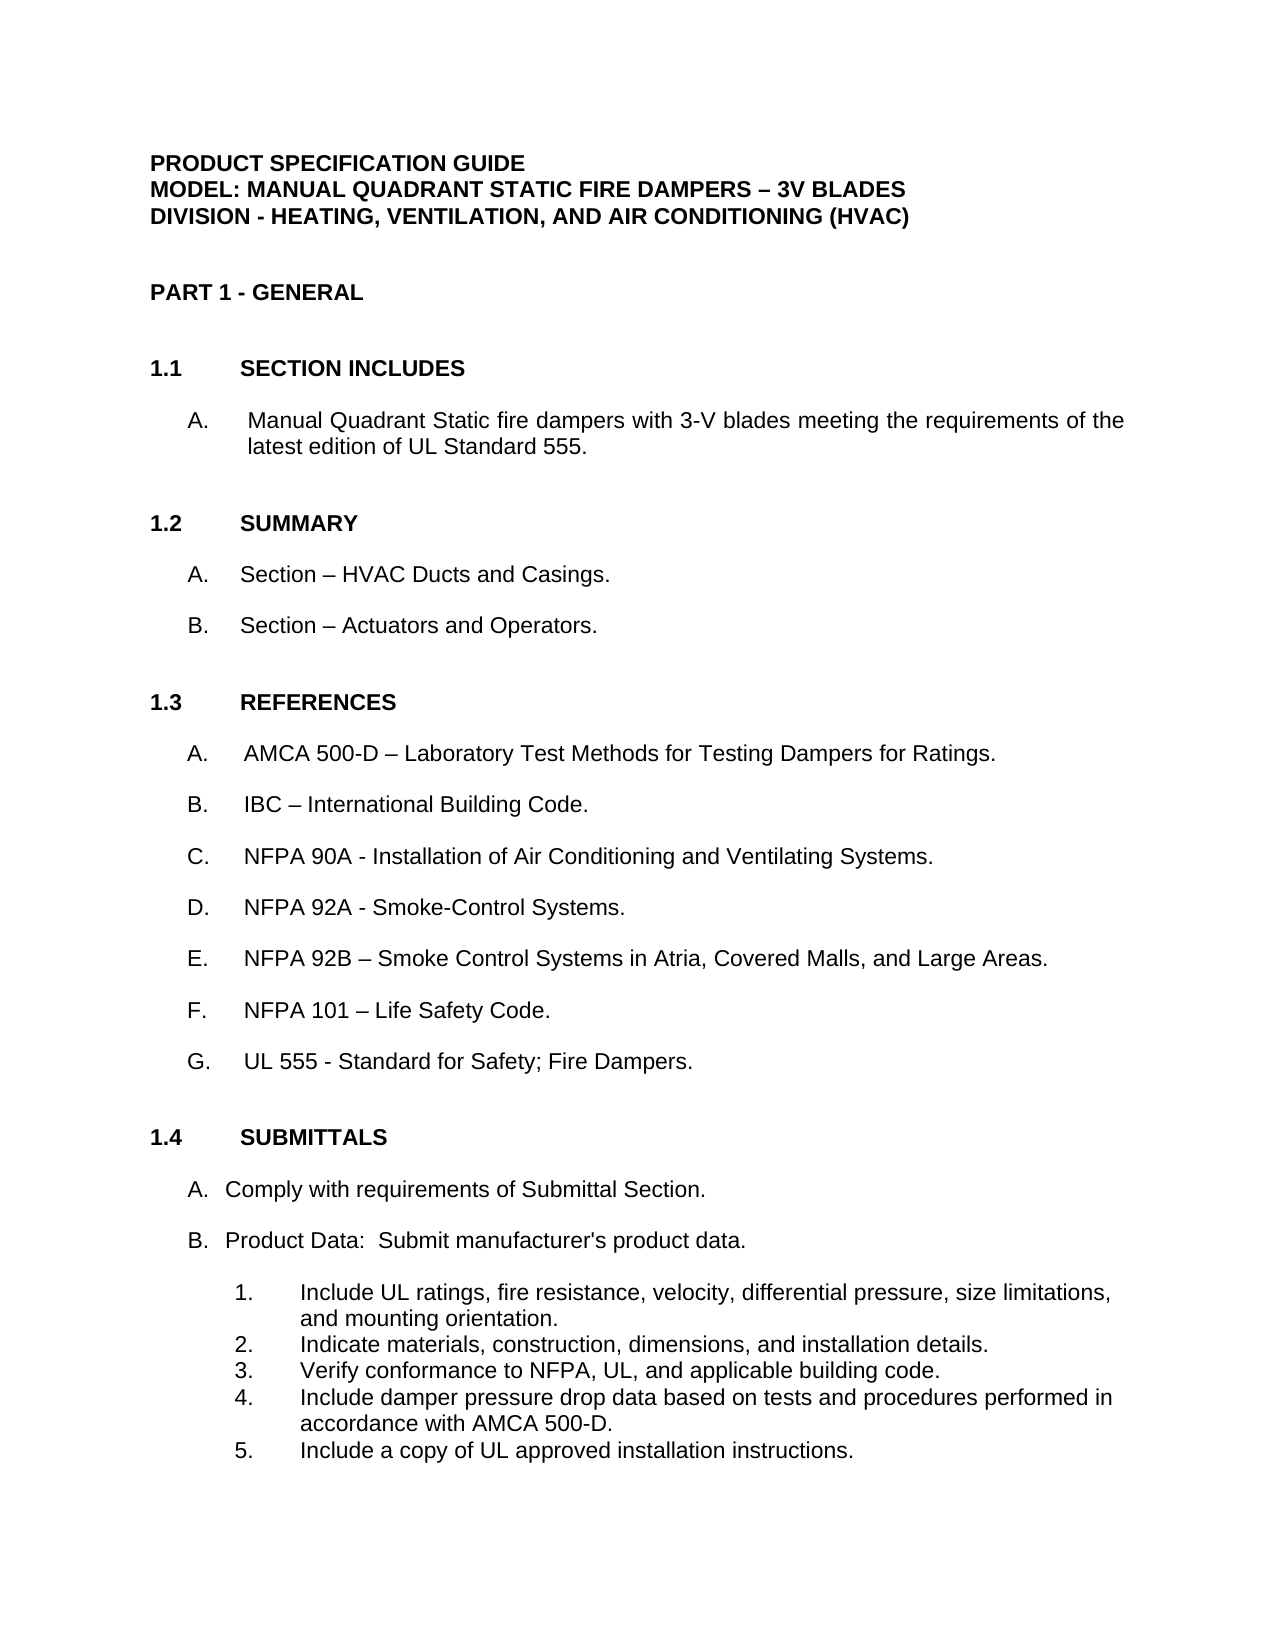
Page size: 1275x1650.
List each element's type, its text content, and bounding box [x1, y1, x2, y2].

text REFERENCES [150, 688, 1125, 715]
list Include a copy of UL approved installation instructions. [234, 1437, 1125, 1463]
list IBC – International Building Code. [187, 791, 1125, 818]
list NFPA 90A - Installation of Air Conditioning and Ventilating Systems. [187, 843, 1125, 869]
text SUMMARY [150, 509, 1125, 536]
list Indicate materials, construction, dimensions, and installation details. [234, 1331, 1125, 1357]
text Section – HVAC Ducts and Casings. [187, 561, 1125, 587]
list NFPA 92A - Smoke-Control Systems. [187, 894, 1125, 920]
list NFPA 101 – Life Safety Code. [187, 997, 1125, 1023]
list Include damper pressure drop data based on tests and procedures performed in accordance with AMCA 500-D. [234, 1384, 1125, 1437]
text SUBMITTALS [150, 1124, 1125, 1151]
subtitle DIVISION - Heating, Ventilation, and Air Conditioning (HVAC) [150, 203, 1125, 229]
subtitle MODEL: MANUAL QUADRANT STATIC FIRE DAMPERS – 3V BLADES [150, 176, 1125, 203]
list Include UL ratings, fire resistance, velocity, differential pressure, size limitations, and mounting orientation. [234, 1278, 1125, 1331]
text GENERAL [150, 279, 1125, 305]
list Comply with requirements of Submittal Section. [187, 1176, 1125, 1202]
list Verify conformance to NFPA, UL, and applicable building code. [234, 1357, 1125, 1384]
text Section – Actuators and Operators. [187, 612, 1125, 638]
list UL 555 - Standard for Safety; Fire Dampers. [187, 1048, 1125, 1074]
text Manual Quadrant Static fire dampers with 3-V blades meeting the requirements of the latest edition of UL Standard 555. [187, 407, 1125, 459]
list Product Data: Submit manufacturer's product data. [187, 1227, 1125, 1253]
subtitle PRODUCT SPECIFICATION GUIDE [150, 150, 1125, 176]
list NFPA 92B – Smoke Control Systems in Atria, Covered Malls, and Large Areas. [187, 945, 1125, 972]
list AMCA 500-D – Laboratory Test Methods for Testing Dampers for Ratings. [187, 740, 1125, 766]
text SECTION INCLUDES [150, 355, 1125, 382]
